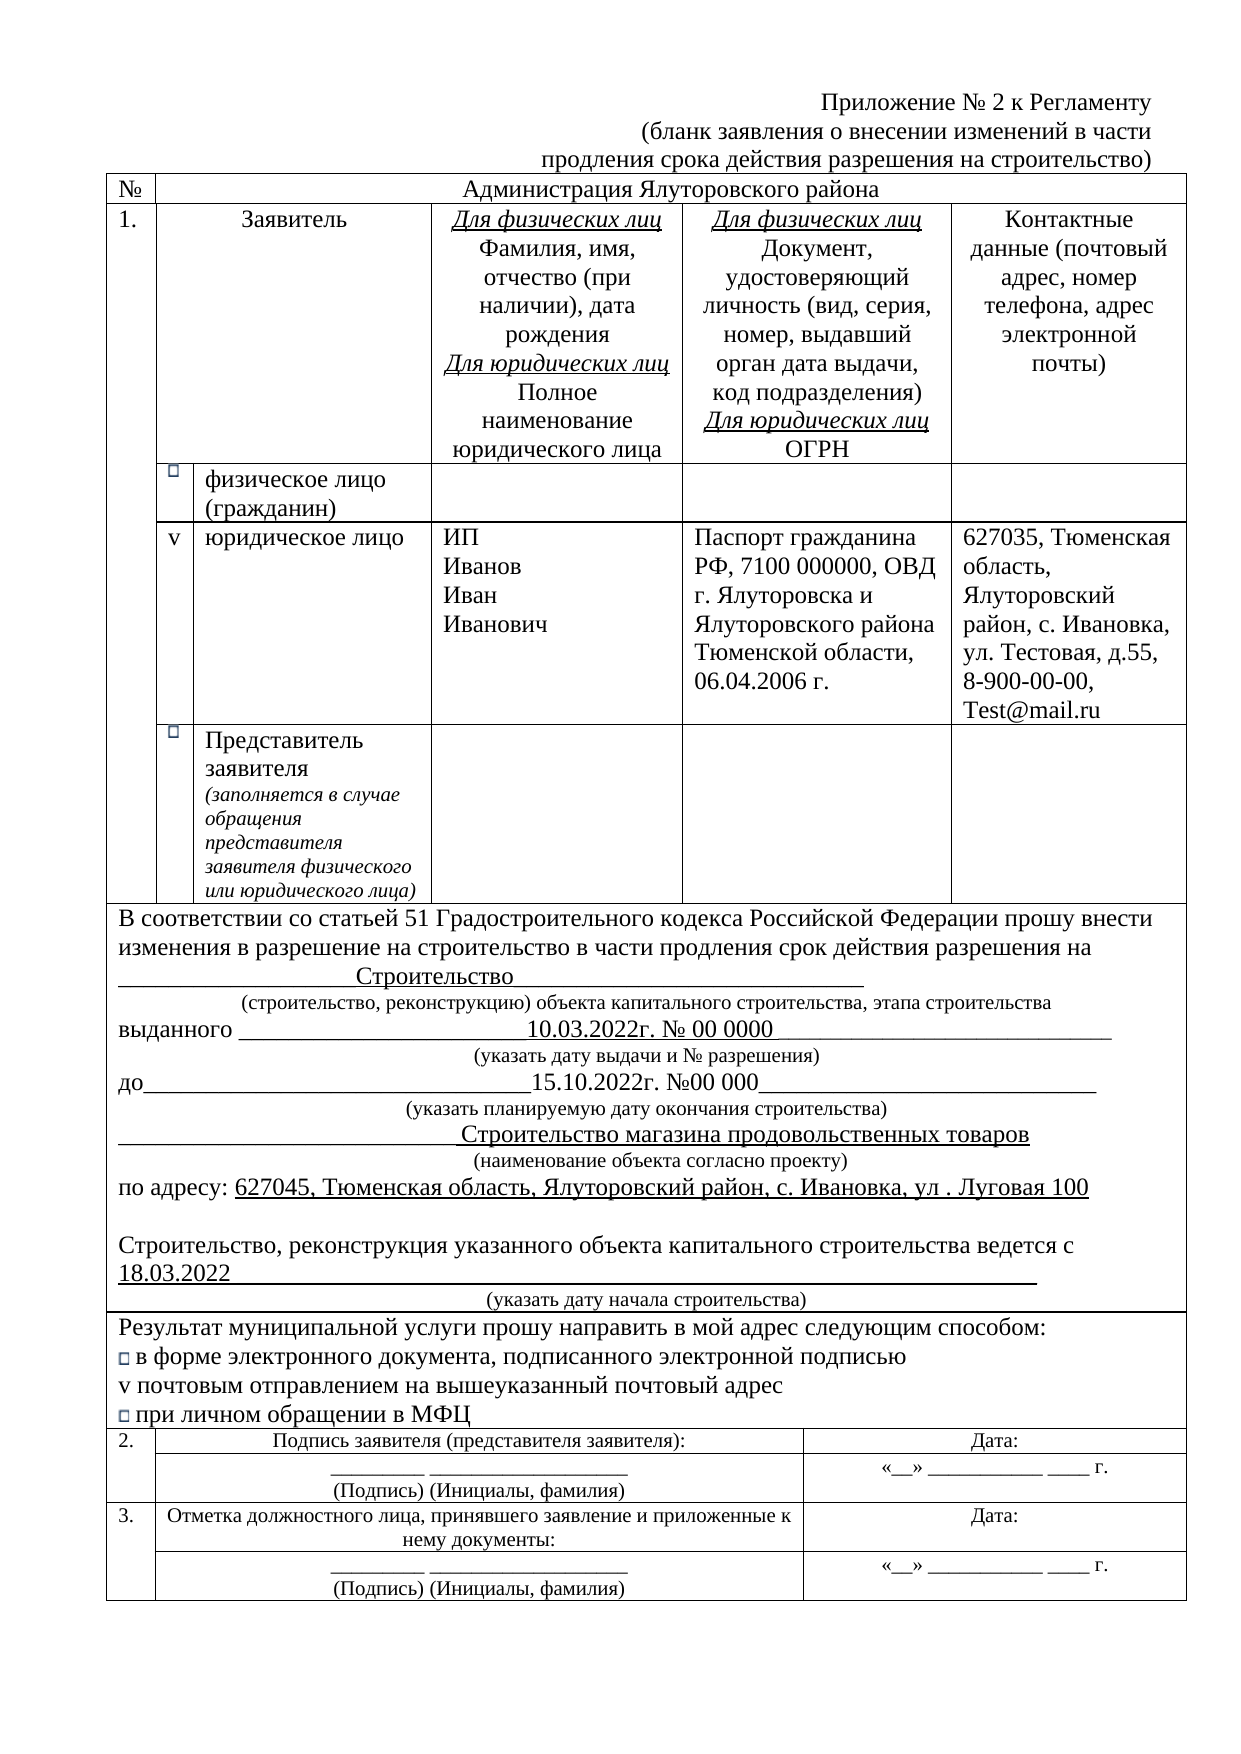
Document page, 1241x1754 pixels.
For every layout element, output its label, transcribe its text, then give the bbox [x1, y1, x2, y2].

picture [118, 1352, 130, 1365]
table_cell «__» ___________ ____ г. [804, 1454, 1186, 1502]
table_cell Результат муниципальной услуги прошу направить в мой адрес следующим способом: в форме электронного документа, подписанного электронной подписью v почтовым отправлением на вышеуказанный почтовый адрес при личном обращении в МФЦ [107, 1313, 1186, 1427]
table_cell _________ ___________________ (Подпись) (Инициалы, фамилия) [156, 1552, 803, 1600]
text продления срока действия разрешения на строительство) [118, 144, 1152, 173]
table_cell Для физических лиц Фамилия, имя, отчество (при наличии), дата рождения Для юридических лиц Полное наименование юридического лица [432, 204, 682, 463]
table_header № [107, 174, 155, 203]
table_cell ИП Иванов Иван Иванович [432, 523, 682, 724]
text Приложение № 2 к Регламенту [118, 87, 1152, 116]
table_cell [432, 725, 682, 902]
table_cell [432, 464, 682, 521]
picture [167, 463, 179, 477]
table_cell физическое лицо (гражданин) [194, 464, 431, 521]
table_cell Для физических лиц Документ, удостоверяющий личность (вид, серия, номер, выдавший орган дата выдачи, код подразделения) Для юридических лиц ОГРН [683, 204, 951, 463]
table_cell [157, 464, 193, 521]
table_cell [683, 464, 951, 521]
picture [118, 1409, 130, 1422]
table_cell Контактные данные (почтовый адрес, номер телефона, адрес электронной почты) [952, 204, 1186, 463]
table_cell Подпись заявителя (представителя заявителя): [156, 1429, 803, 1452]
table_cell [683, 725, 951, 902]
table_cell Отметка должностного лица, принявшего заявление и приложенные к нему документы: [156, 1503, 803, 1551]
table_cell Дата: [804, 1429, 1186, 1452]
table_cell [952, 725, 1186, 902]
table_cell юридическое лицо [194, 523, 431, 724]
table_cell «__» ___________ ____ г. [804, 1552, 1186, 1600]
table_cell _________ ___________________ (Подпись) (Инициалы, фамилия) [156, 1454, 803, 1502]
table_cell Представитель заявителя (заполняется в случае обращения представителя заявителя физического или юридического лица) [194, 725, 431, 902]
table_cell 3. [107, 1503, 155, 1600]
table_cell 1. [107, 204, 156, 902]
table_cell В соответствии со статьей 51 Градостроительного кодекса Российской Федерации прошу внести изменения в разрешение на строительство в части продления срок действия разрешения на ___________________Строительство____________________________ (строительство, реконструкцию) объекта капитального строительства, этапа строительства выданного _______________________10.03.2022г. № 00 0000 ________________________________ (указать дату выдачи и № разрешения) до_______________________________15.10.2022г. №00 000___________________________ (указать планируемую дату окончания строительства) ___________________________ Строительство магазина продовольственных товаров (наименование объекта согласно проекту) по адресу: 627045, Тюменская область, Ялуторовский район, с. Ивановка, ул . Луговая 100 Строительство, реконструкция указанного объекта капитального строительства ведется с 18.03.2022 ________________________________________________________________ (указать дату начала строительства) [107, 904, 1186, 1311]
table_cell v [157, 523, 193, 724]
picture [167, 724, 179, 738]
table_cell 627035, Тюменская область, Ялуторовский район, с. Ивановка, ул. Тестовая, д.55, 8-900-00-00, Test@mail.ru [952, 523, 1186, 724]
table_cell [952, 464, 1186, 521]
table_cell [157, 725, 193, 902]
table_cell Заявитель [157, 204, 431, 463]
text (бланк заявления о внесении изменений в части [118, 116, 1152, 144]
table_cell Дата: [804, 1503, 1186, 1551]
table_cell 2. [107, 1429, 155, 1502]
table_header Администрация Ялуторовского района [156, 174, 1186, 203]
table_cell Паспорт гражданина РФ, 7100 000000, ОВД г. Ялуторовска и Ялуторовского района Тюменской области, 06.04.2006 г. [683, 523, 951, 724]
